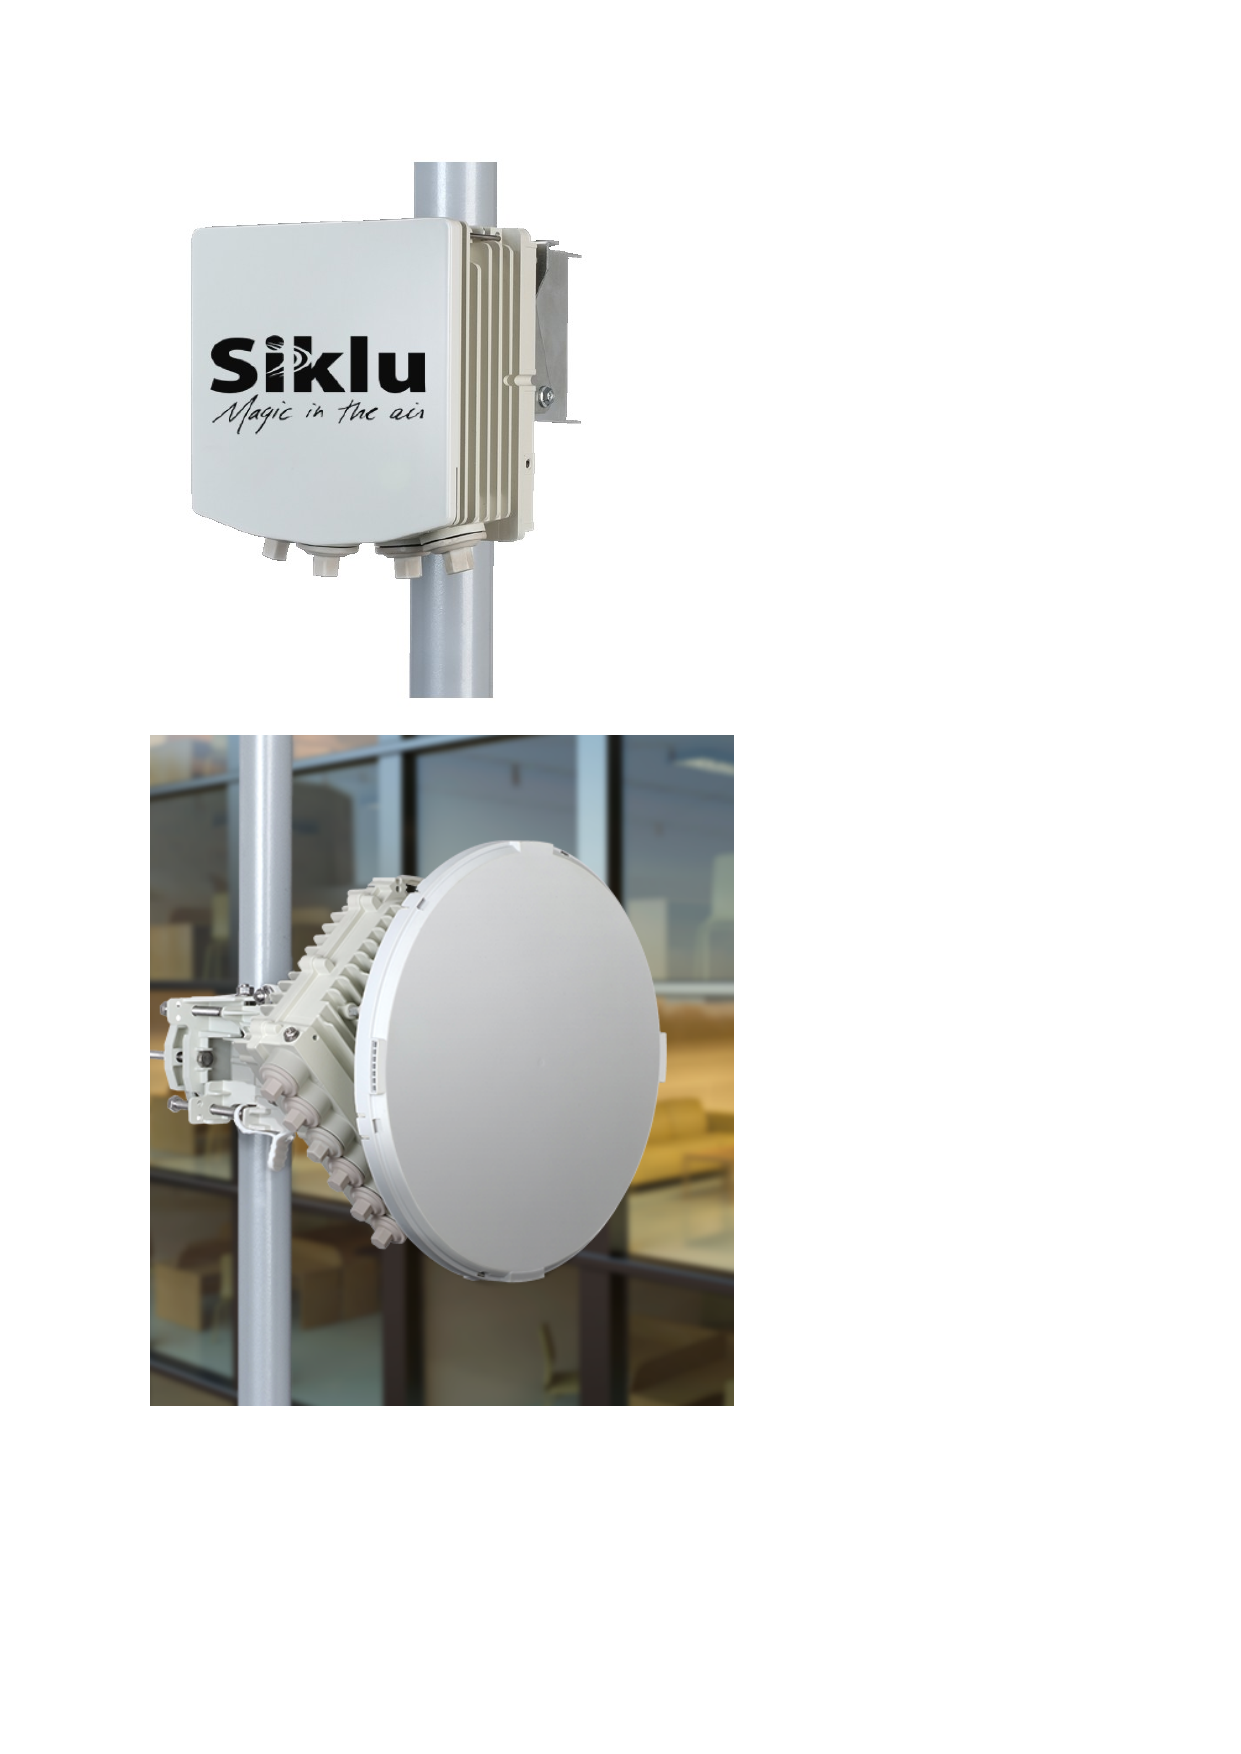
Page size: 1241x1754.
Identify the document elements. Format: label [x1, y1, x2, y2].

picture [150, 150, 734, 1406]
